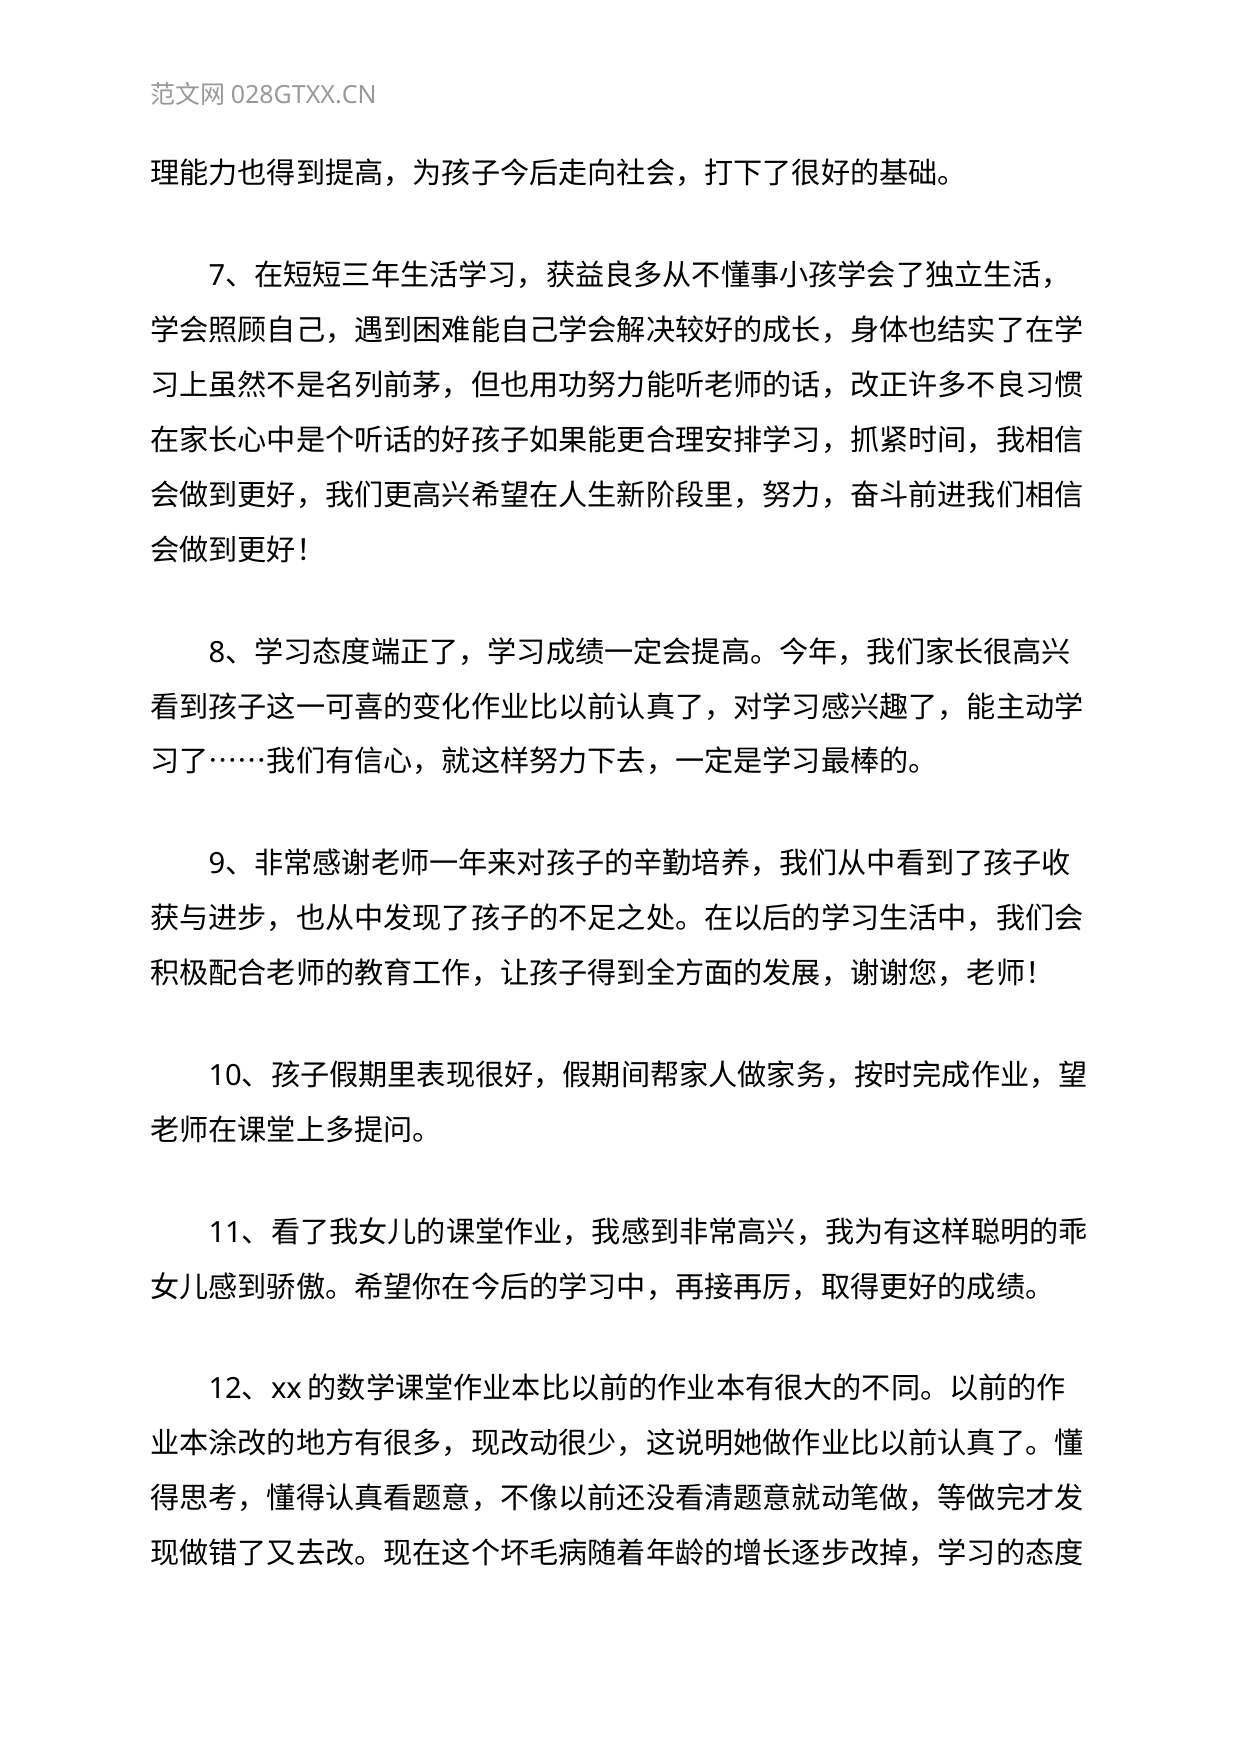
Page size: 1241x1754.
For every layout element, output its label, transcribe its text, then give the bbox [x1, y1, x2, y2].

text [150, 150, 1090, 192]
text 10、孩子假期里表现很好，假期间帮家人做家务，按时完成作业，望老师在课堂上多提问。 [150, 1051, 1090, 1149]
text 7、在短短三年生活学习，获益良多从不懂事小孩学会了独立生活，学会照顾自己，遇到困难能自己学会解决较好的成长，身体也结实了在学习上虽然不是名列前茅，但也用功努力能听老师的话，改正许多不良习惯在家长心中是个听话的好孩子如果能更合理安排学习，抓紧时间，我相信会做到更好，我们更高兴希望在人生新阶段里，努力，奋斗前进我们相信会做到更好！ [150, 252, 1090, 569]
text 8、学习态度端正了，学习成绩一定会提高。今年，我们家长很高兴看到孩子这一可喜的变化作业比以前认真了，对学习感兴趣了，能主动学习了……我们有信心，就这样努力下去，一定是学习最棒的。 [150, 628, 1090, 780]
text 9、非常感谢老师一年来对孩子的辛勤培养，我们从中看到了孩子收获与进步，也从中发现了孩子的不足之处。在以后的学习生活中，我们会积极配合老师的教育工作，让孩子得到全方面的发展，谢谢您，老师！ [150, 840, 1090, 992]
text 11、看了我女儿的课堂作业，我感到非常高兴，我为有这样聪明的乖女儿感到骄傲。希望你在今后的学习中，再接再厉，取得更好的成绩。 [150, 1208, 1090, 1306]
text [150, 1365, 1090, 1572]
